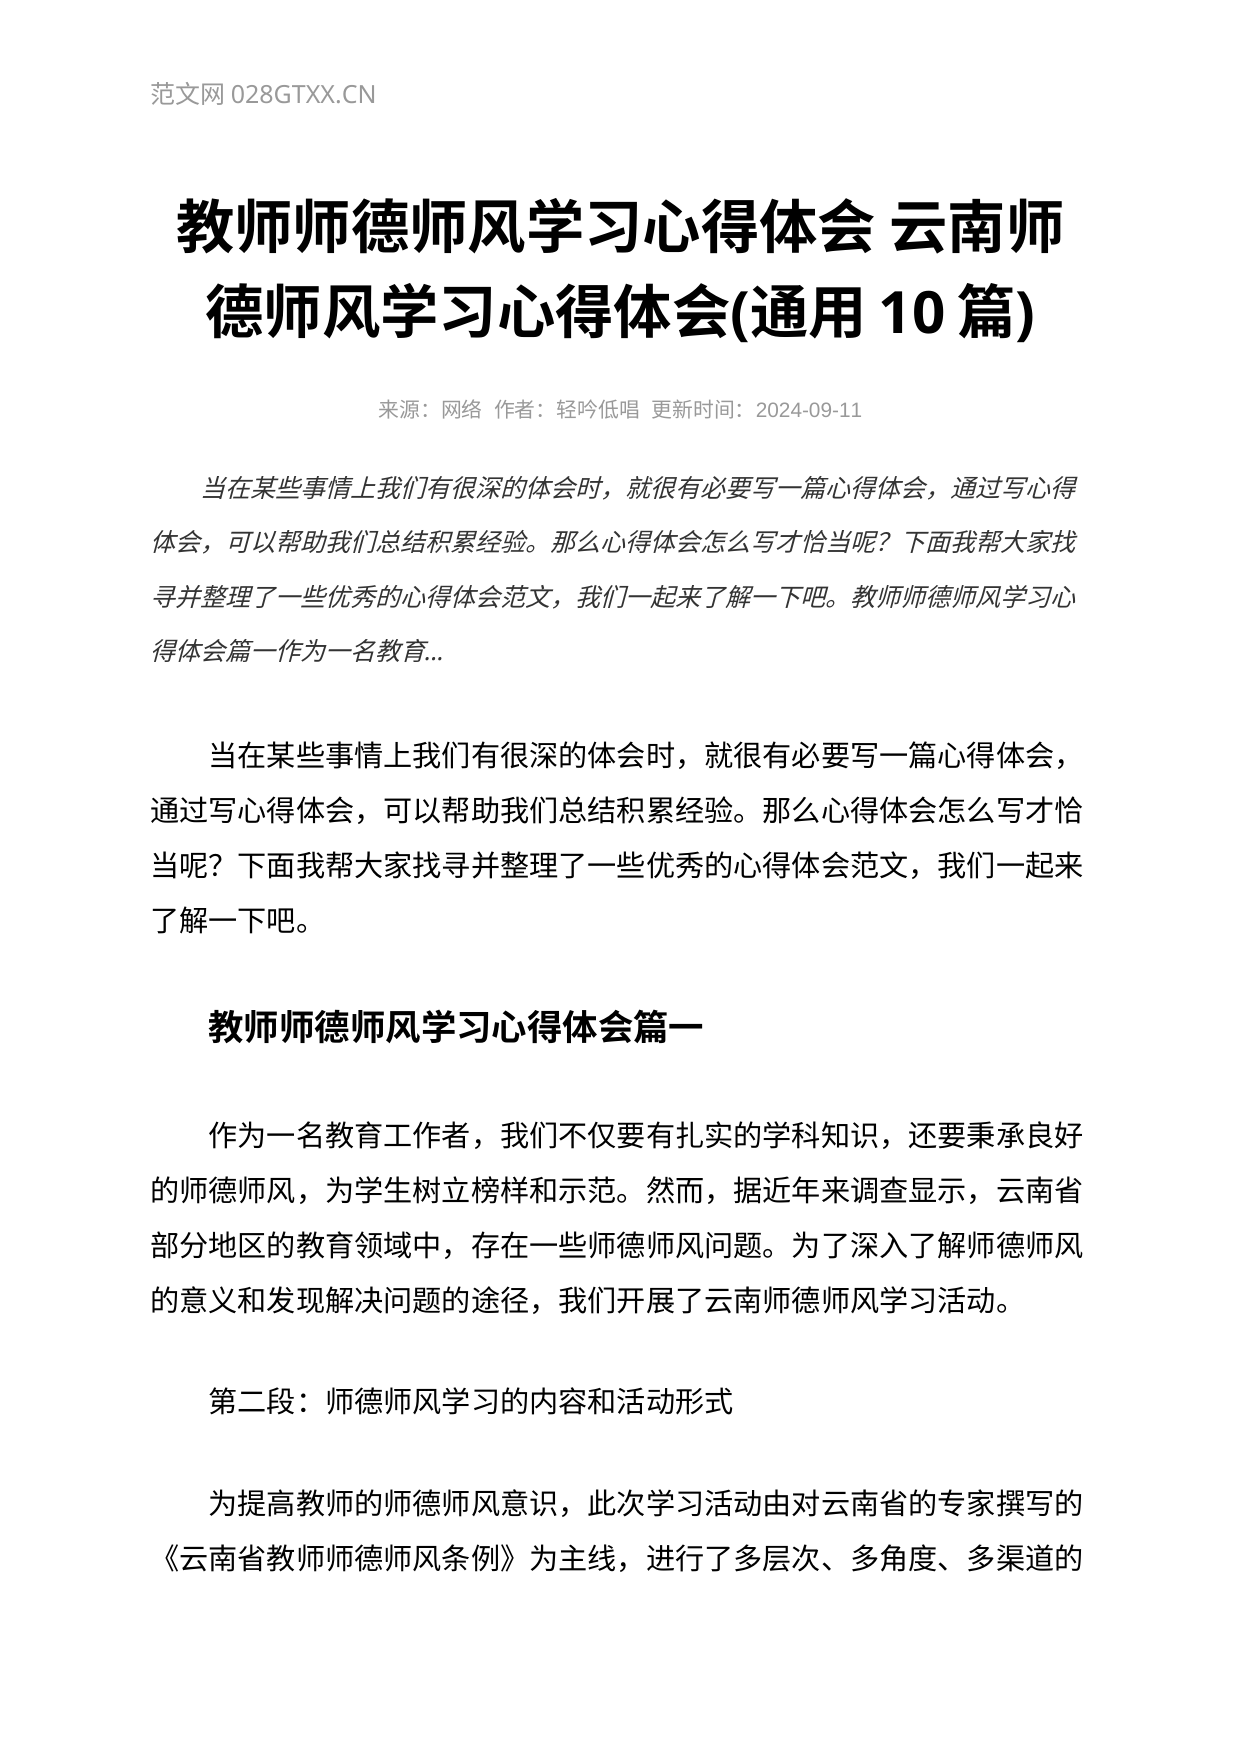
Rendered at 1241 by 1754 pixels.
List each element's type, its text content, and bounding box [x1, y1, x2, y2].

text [150, 1481, 1090, 1578]
text 作为一名教育工作者，我们不仅要有扎实的学科知识，还要秉承良好的师德师风，为学生树立榜样和示范。然而，据近年来调查显示，云南省部分地区的教育领域中，存在一些师德师风问题。为了深入了解师德师风的意义和发现解决问题的途径，我们开展了云南师德师风学习活动。 [150, 1112, 1090, 1319]
text 教师师德师风学习心得体会篇一 [150, 999, 1090, 1050]
text 当在某些事情上我们有很深的体会时，就很有必要写一篇心得体会，通过写心得体会，可以帮助我们总结积累经验。那么心得体会怎么写才恰当呢？下面我帮大家找寻并整理了一些优秀的心得体会范文，我们一起来了解一下吧。教师师德师风学习心得体会篇一作为一名教育... [150, 468, 1090, 668]
subtitle 教师师德师风学习心得体会 云南师德师风学习心得体会(通用10篇) [150, 181, 1090, 351]
text 第二段：师德师风学习的内容和活动形式 [150, 1379, 1090, 1421]
text 来源：网络 作者：轻吟低唱 更新时间：2024-09-11 [150, 397, 1090, 421]
text 当在某些事情上我们有很深的体会时，就很有必要写一篇心得体会，通过写心得体会，可以帮助我们总结积累经验。那么心得体会怎么写才恰当呢？下面我帮大家找寻并整理了一些优秀的心得体会范文，我们一起来了解一下吧。 [150, 733, 1090, 939]
